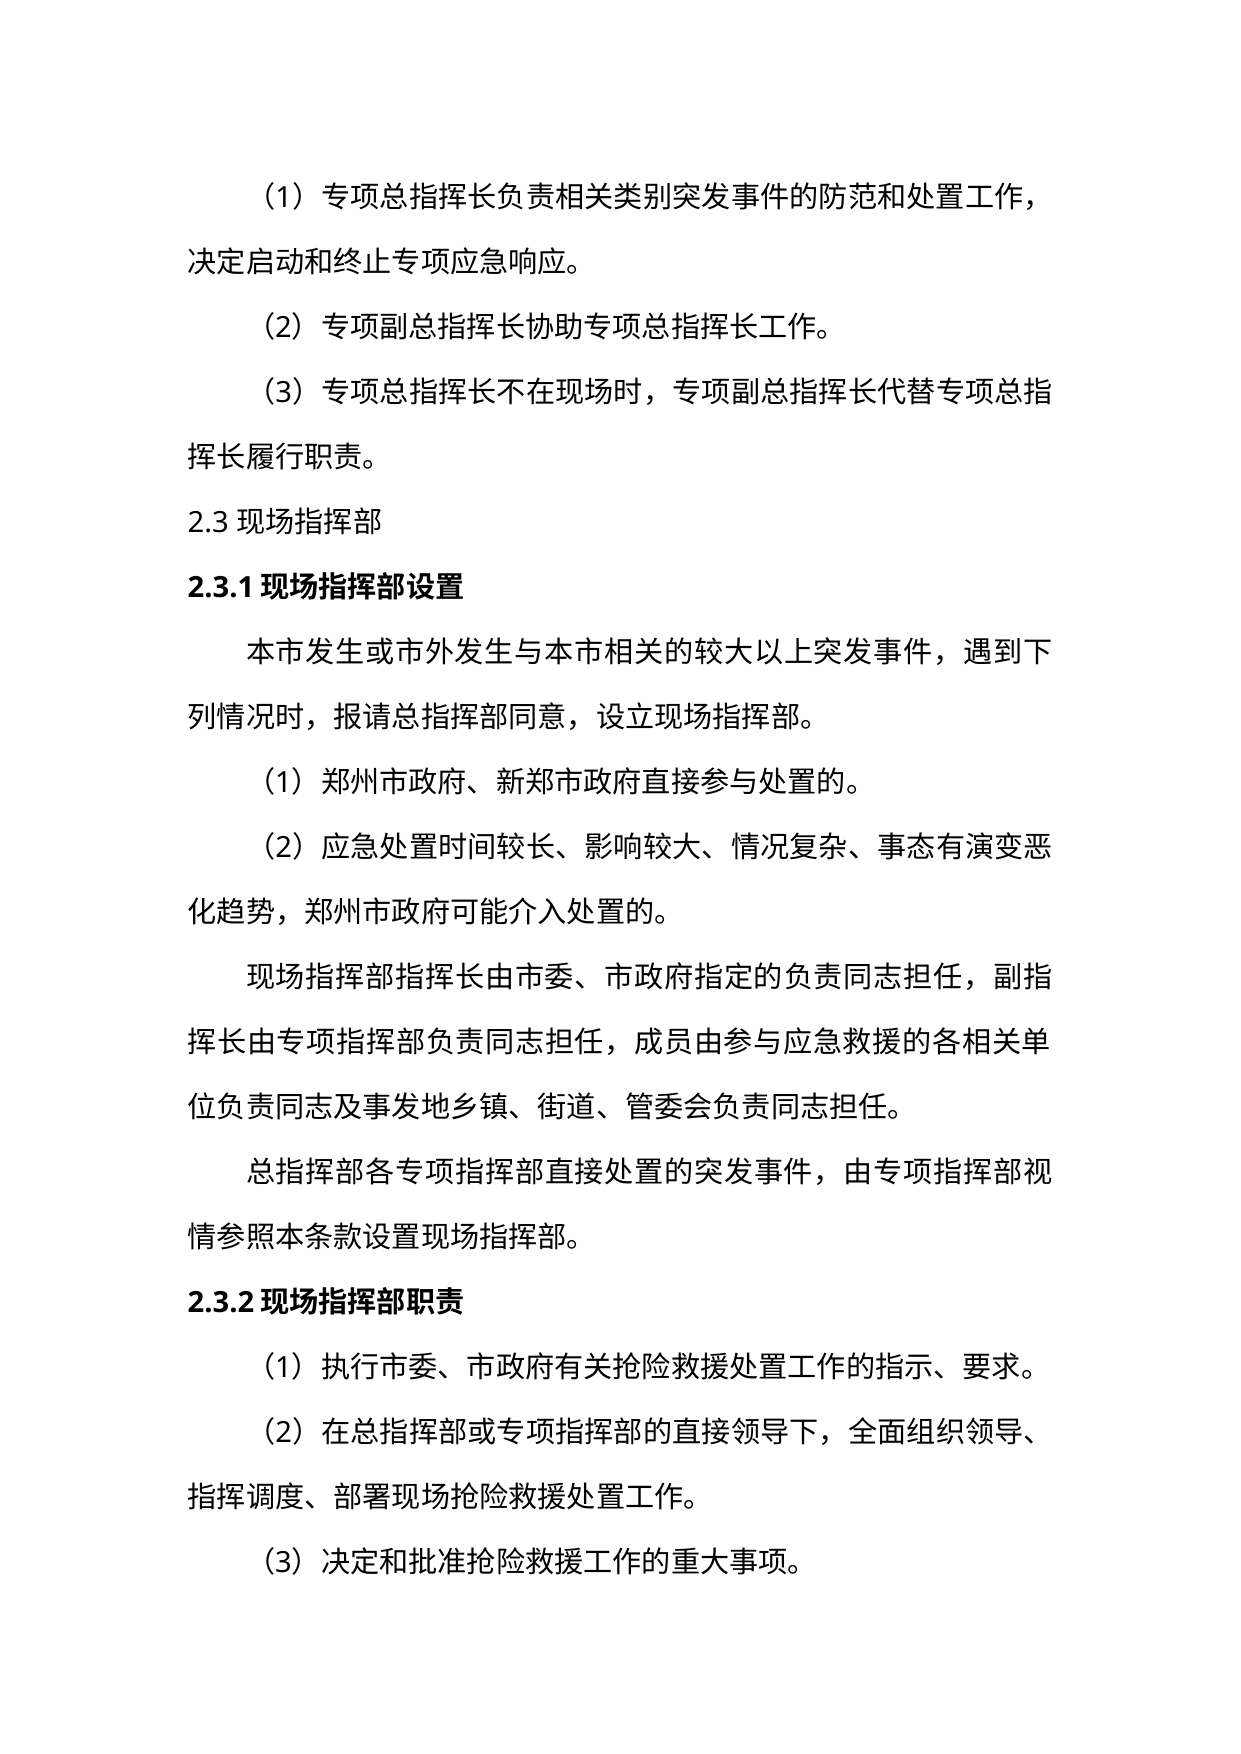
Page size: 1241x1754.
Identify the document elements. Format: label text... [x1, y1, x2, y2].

text （1）专项总指挥长负责相关类别突发事件的防范和处置工作，决定启动和终止专项应急响应。 [187, 162, 1053, 292]
text （3）专项总指挥长不在现场时，专项副总指挥长代替专项总指挥长履行职责。 [187, 357, 1053, 487]
text （1）执行市委、市政府有关抢险救援处置工作的指示、要求。 [187, 1332, 1053, 1397]
subtitle 2.3 现场指挥部 [187, 487, 1053, 552]
text （3）决定和批准抢险救援工作的重大事项。 [187, 1527, 1053, 1592]
text （2）在总指挥部或专项指挥部的直接领导下，全面组织领导、指挥调度、部署现场抢险救援处置工作。 [187, 1397, 1053, 1527]
text 本市发生或市外发生与本市相关的较大以上突发事件，遇到下列情况时，报请总指挥部同意，设立现场指挥部。 [187, 617, 1053, 747]
text （1）郑州市政府、新郑市政府直接参与处置的。 [187, 747, 1053, 812]
text （2）应急处置时间较长、影响较大、情况复杂、事态有演变恶化趋势，郑州市政府可能介入处置的。 [187, 812, 1053, 942]
text 现场指挥部指挥长由市委、市政府指定的负责同志担任，副指挥长由专项指挥部负责同志担任，成员由参与应急救援的各相关单位负责同志及事发地乡镇、街道、管委会负责同志担任。 [187, 942, 1053, 1137]
subtitle 2.3.2现场指挥部职责 [187, 1267, 1053, 1332]
text 总指挥部各专项指挥部直接处置的突发事件，由专项指挥部视情参照本条款设置现场指挥部。 [187, 1137, 1053, 1267]
text （2）专项副总指挥长协助专项总指挥长工作。 [187, 292, 1053, 357]
subtitle 2.3.1现场指挥部设置 [187, 552, 1053, 617]
